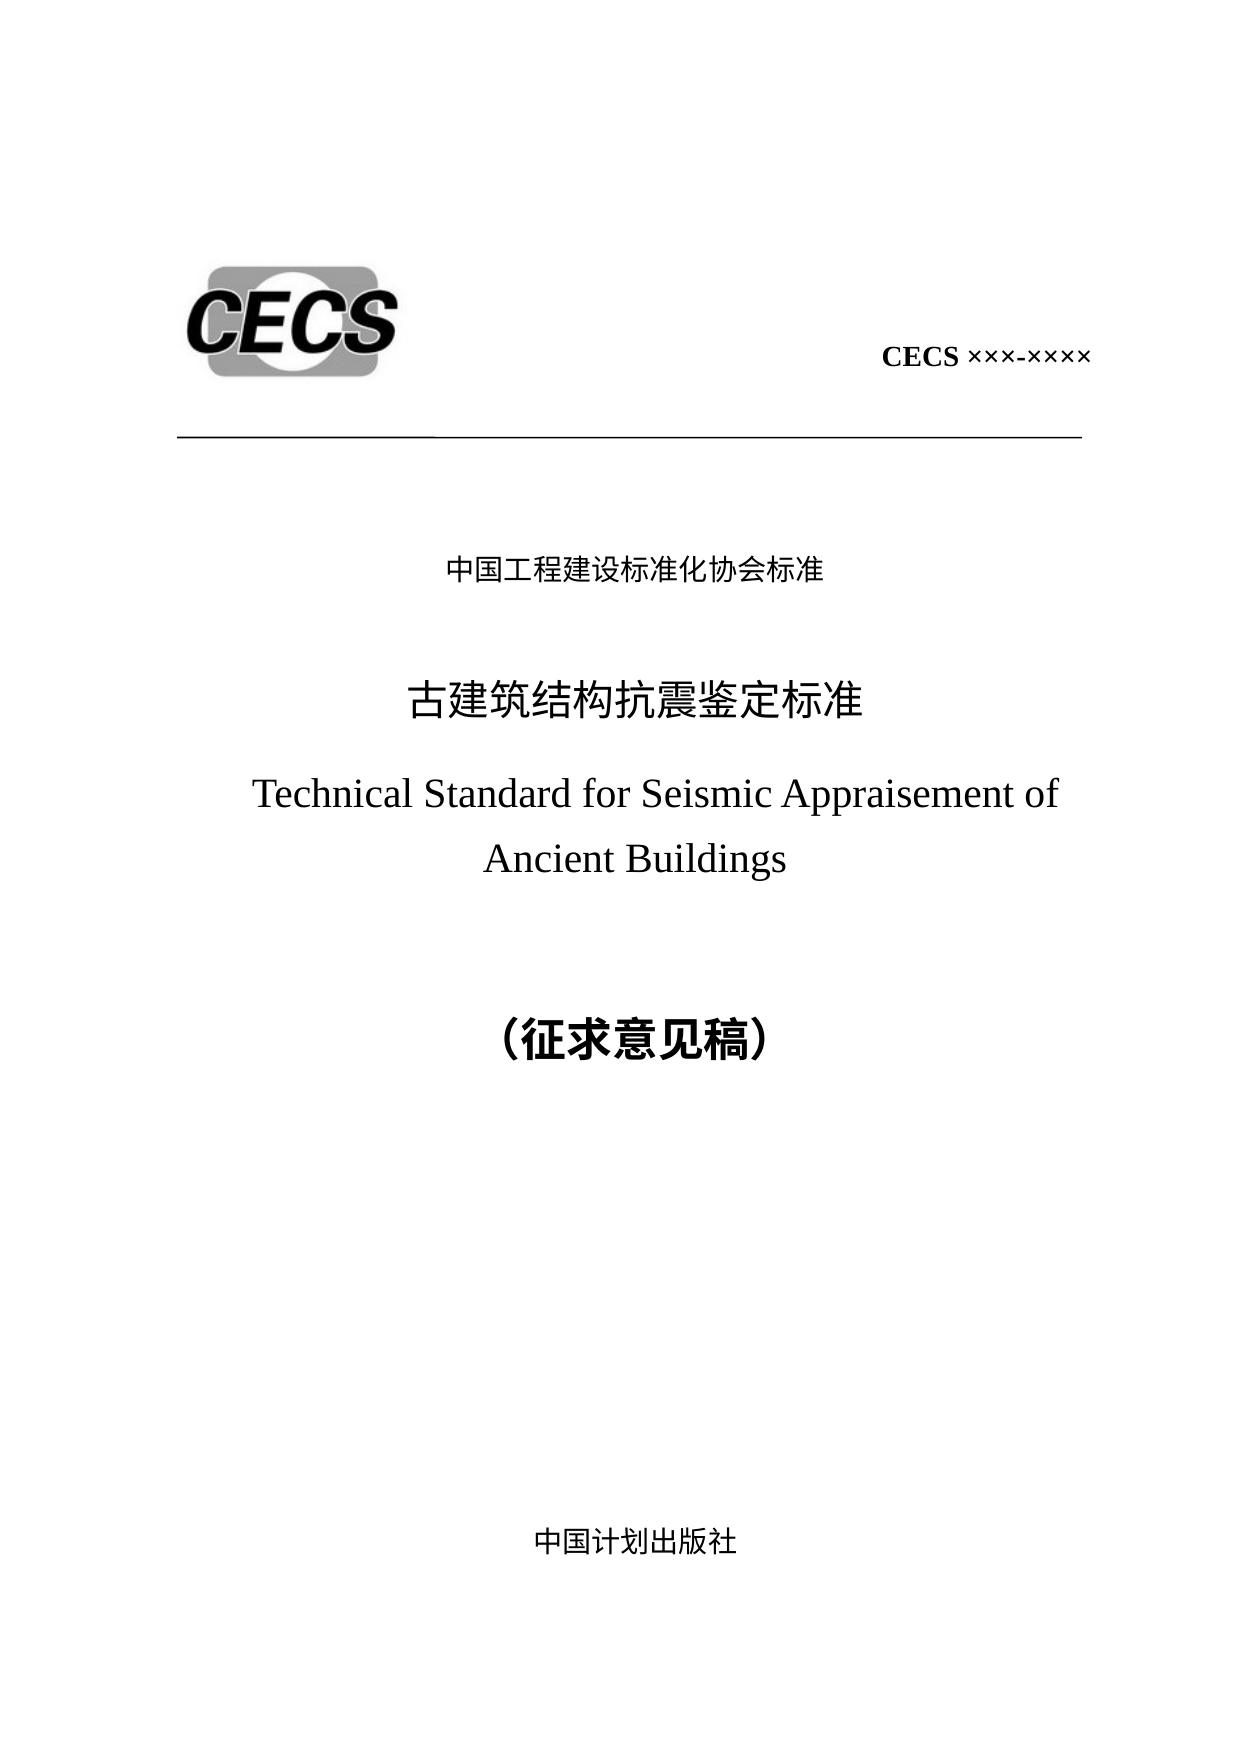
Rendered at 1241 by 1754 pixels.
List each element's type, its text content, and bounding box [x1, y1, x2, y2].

text 古建筑结构抗震鉴定标准 [177, 665, 1092, 730]
picture [177, 242, 412, 397]
text CECS ×××-×××× [412, 324, 1092, 389]
text （征求意见稿） [177, 988, 1092, 1085]
text 中国工程建设标准化协会标准 [177, 535, 1092, 600]
text Technical Standard for Seismic Appraisement of Ancient Buildings [177, 760, 1092, 890]
text 中国计划出版社 [177, 1508, 1092, 1573]
